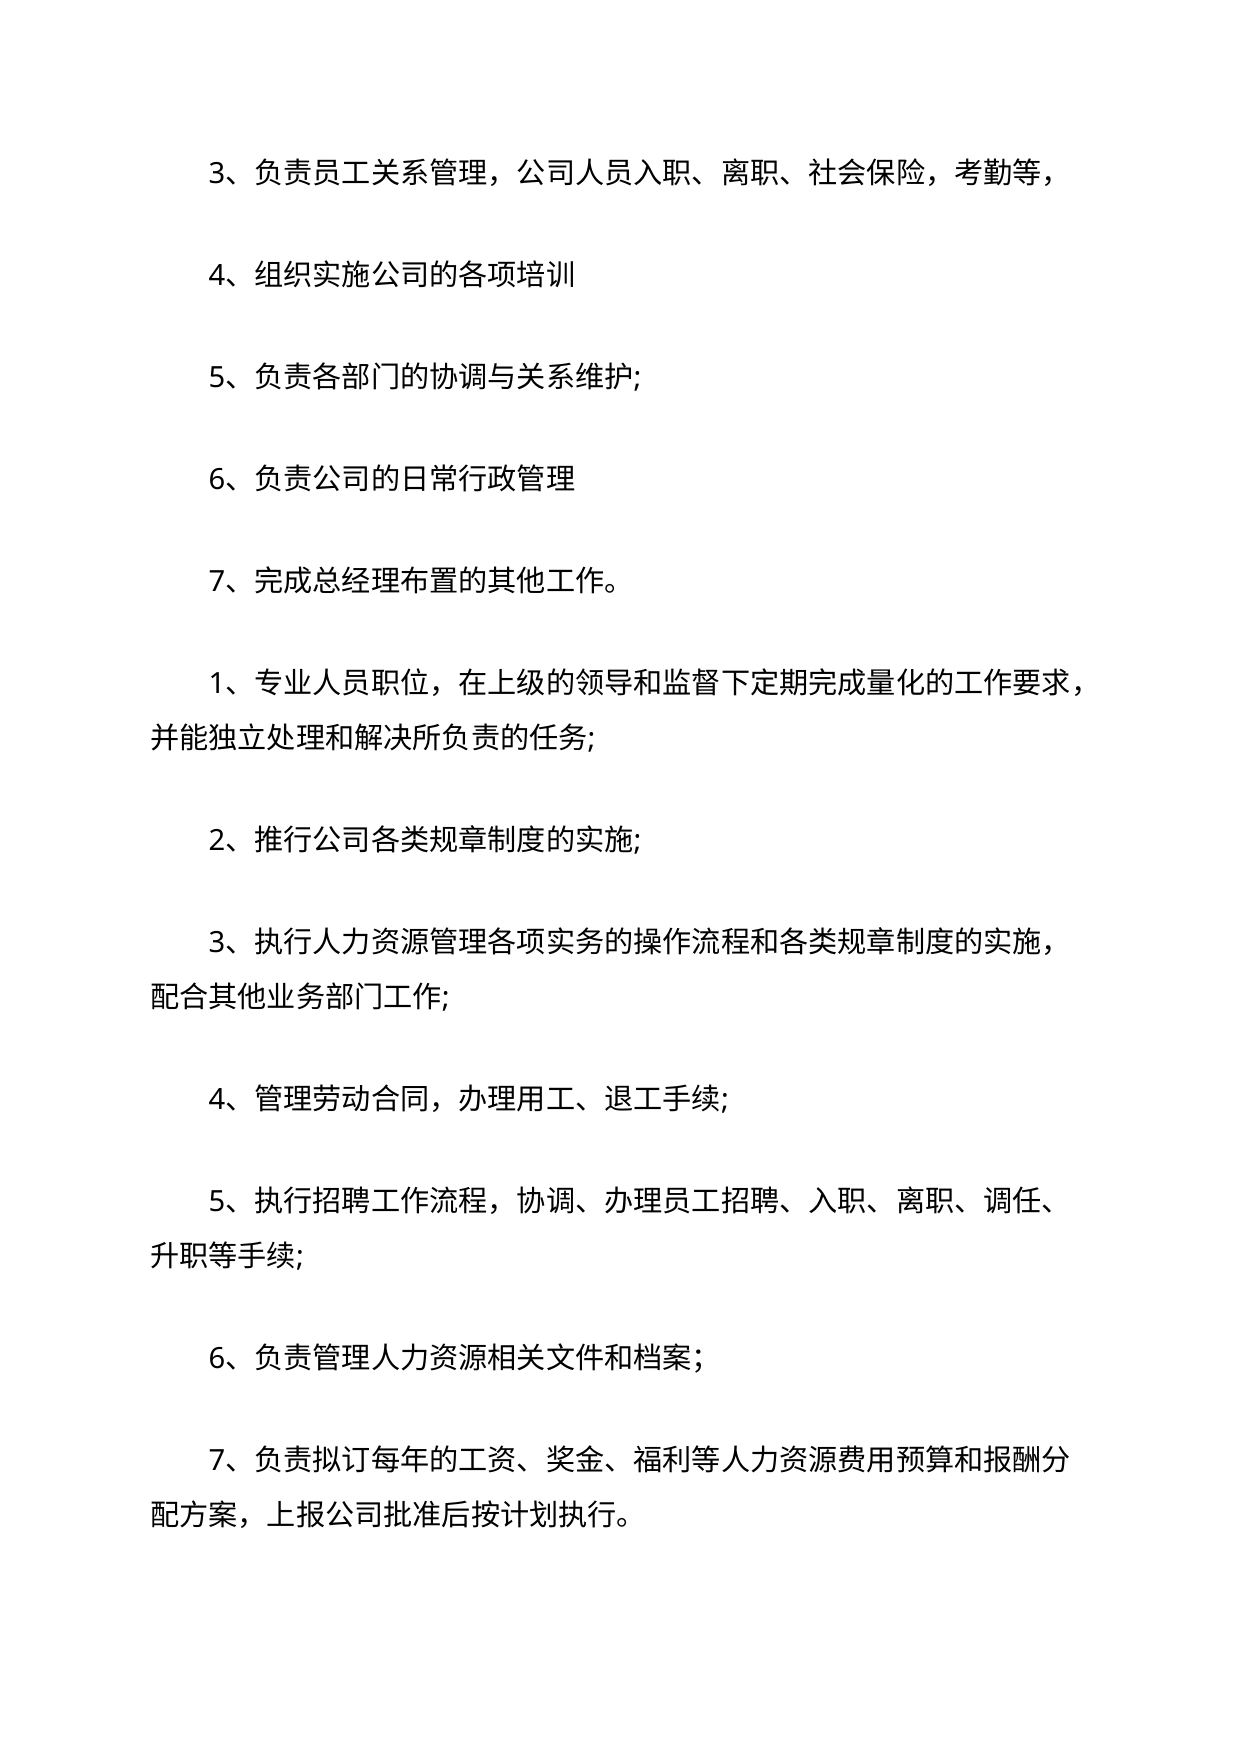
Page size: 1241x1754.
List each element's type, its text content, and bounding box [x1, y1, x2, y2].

text 6、负责公司的日常行政管理 [150, 456, 1090, 498]
text 7、负责拟订每年的工资、奖金、福利等人力资源费用预算和报酬分配方案，上报公司批准后按计划执行。 [150, 1437, 1090, 1534]
text 4、管理劳动合同，办理用工、退工手续; [150, 1076, 1090, 1118]
text 7、完成总经理布置的其他工作。 [150, 558, 1090, 600]
text 1、专业人员职位，在上级的领导和监督下定期完成量化的工作要求，并能独立处理和解决所负责的任务; [150, 660, 1090, 757]
text 6、负责管理人力资源相关文件和档案； [150, 1335, 1090, 1377]
text 5、执行招聘工作流程，协调、办理员工招聘、入职、离职、调任、升职等手续; [150, 1178, 1090, 1275]
text 5、负责各部门的协调与关系维护; [150, 354, 1090, 396]
text 3、执行人力资源管理各项实务的操作流程和各类规章制度的实施，配合其他业务部门工作; [150, 919, 1090, 1016]
text 2、推行公司各类规章制度的实施; [150, 817, 1090, 859]
text 3、负责员工关系管理，公司人员入职、离职、社会保险，考勤等， [150, 150, 1090, 192]
text 4、组织实施公司的各项培训 [150, 252, 1090, 294]
